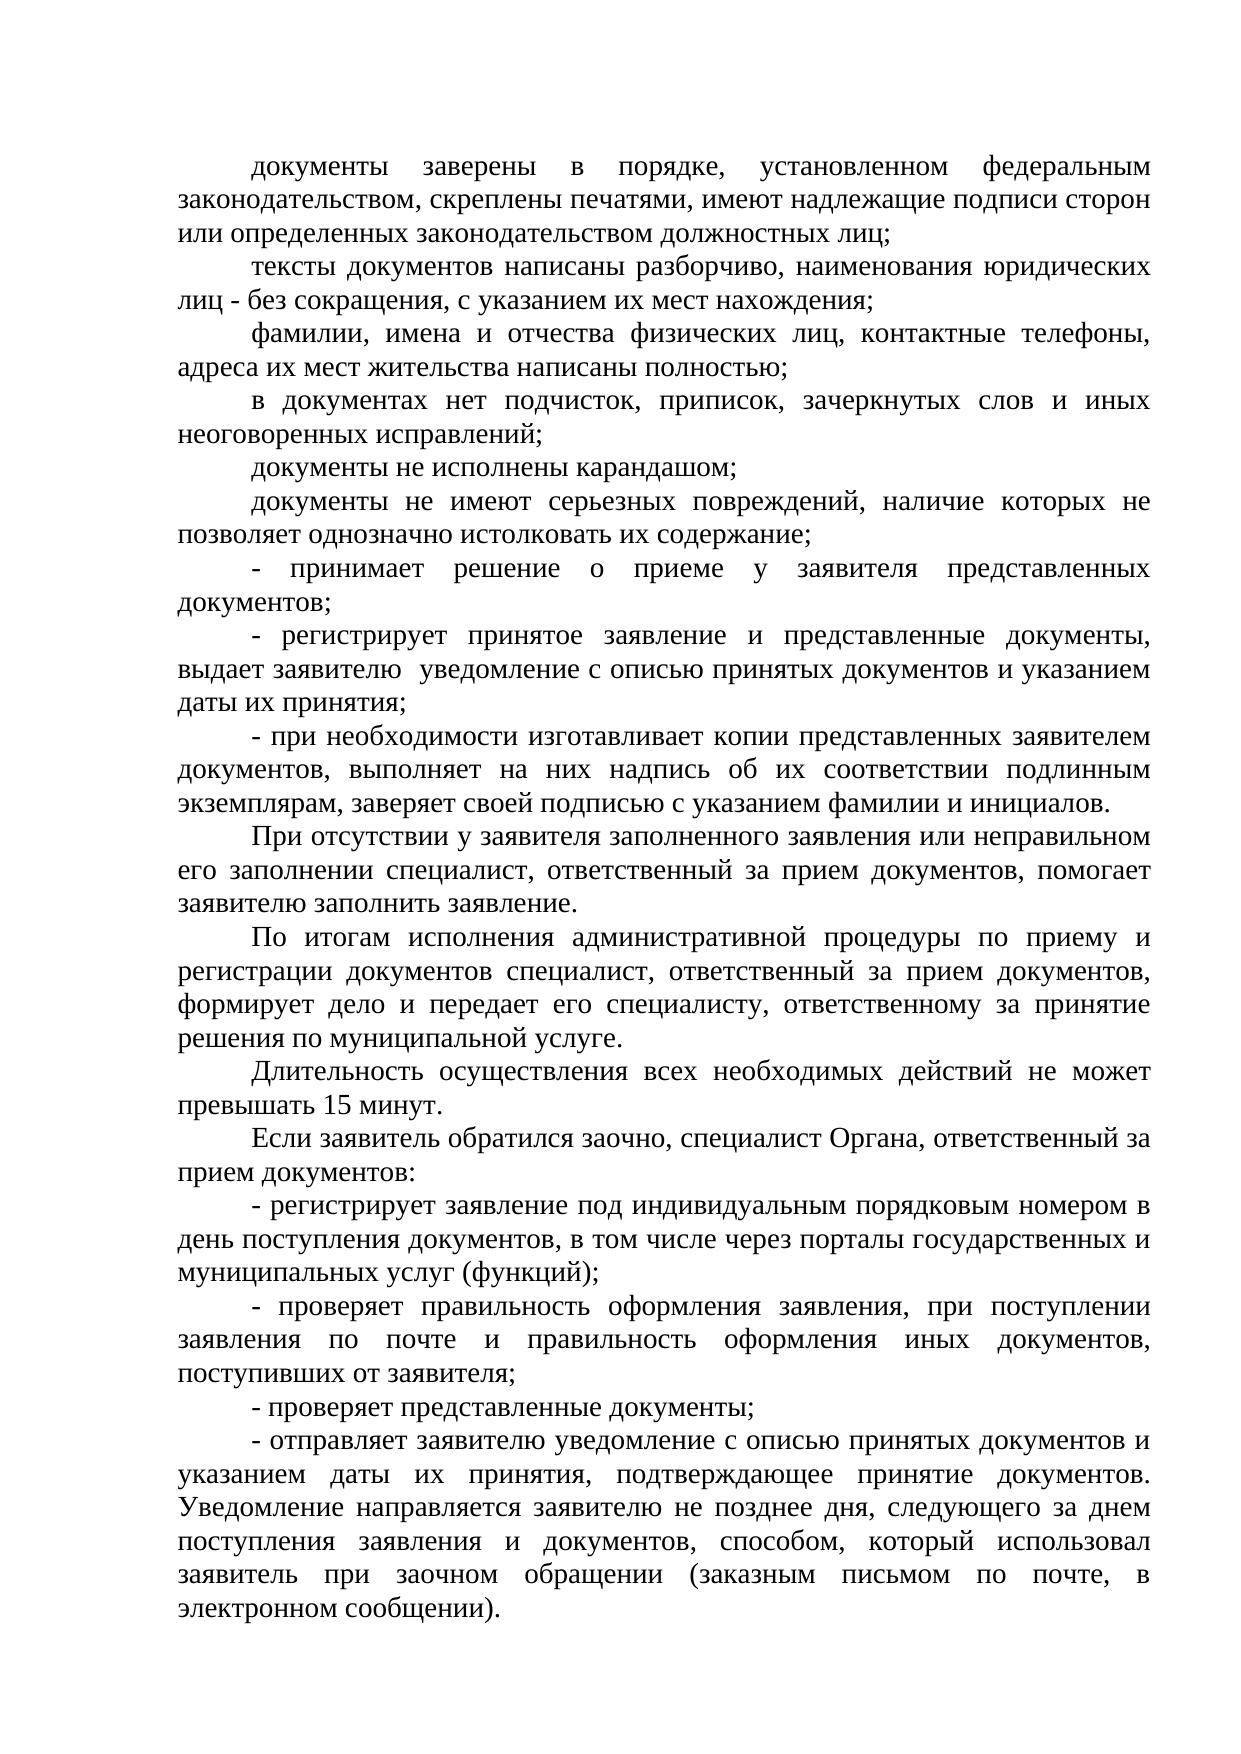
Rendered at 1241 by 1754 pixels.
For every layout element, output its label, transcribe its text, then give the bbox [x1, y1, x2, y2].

text фамилии, имена и отчества физических лиц, контактные телефоны, адреса их мест жительства написаны полностью; [177, 315, 1152, 382]
text - регистрирует заявление под индивидуальным порядковым номером в день поступления документов, в том числе через порталы государственных и муниципальных услуг (функций); [177, 1187, 1152, 1288]
text Если заявитель обратился заочно, специалист Органа, ответственный за прием документов: [177, 1120, 1152, 1187]
text документы не исполнены карандашом; [177, 449, 1152, 483]
text - при необходимости изготавливает копии представленных заявителем документов, выполняет на них надпись об их соответствии подлинным экземплярам, заверяет своей подписью с указанием фамилии и инициалов. [177, 718, 1152, 818]
text - проверяет представленные документы; [177, 1389, 1152, 1422]
text - регистрирует принятое заявление и представленные документы, выдает заявителю уведомление с описью принятых документов и указанием даты их принятия; [177, 617, 1152, 718]
text тексты документов написаны разборчиво, наименования юридических лиц - без сокращения, с указанием их мест нахождения; [177, 248, 1152, 315]
text - принимает решение о приеме у заявителя представленных документов; [177, 550, 1152, 617]
text - отправляет заявителю уведомление с описью принятых документов и указанием даты их принятия, подтверждающее принятие документов. Уведомление направляется заявителю не позднее дня, следующего за днем поступления заявления и документов, способом, который использовал заявитель при заочном обращении (заказным письмом по почте, в электронном сообщении). [177, 1422, 1152, 1623]
text - проверяет правильность оформления заявления, при поступлении заявления по почте и правильность оформления иных документов, поступивших от заявителя; [177, 1288, 1152, 1389]
text в документах нет подчисток, приписок, зачеркнутых слов и иных неоговоренных исправлений; [177, 382, 1152, 449]
text Длительность осуществления всех необходимых действий не может превышать 15 минут. [177, 1053, 1152, 1120]
text документы заверены в порядке, установленном федеральным законодательством, скреплены печатями, имеют надлежащие подписи сторон или определенных законодательством должностных лиц; [177, 148, 1152, 248]
text документы не имеют серьезных повреждений, наличие которых не позволяет однозначно истолковать их содержание; [177, 483, 1152, 550]
text По итогам исполнения административной процедуры по приему и регистрации документов специалист, ответственный за прием документов, формирует дело и передает его специалисту, ответственному за принятие решения по муниципальной услуге. [177, 919, 1152, 1053]
text При отсутствии у заявителя заполненного заявления или неправильном его заполнении специалист, ответственный за прием документов, помогает заявителю заполнить заявление. [177, 818, 1152, 919]
